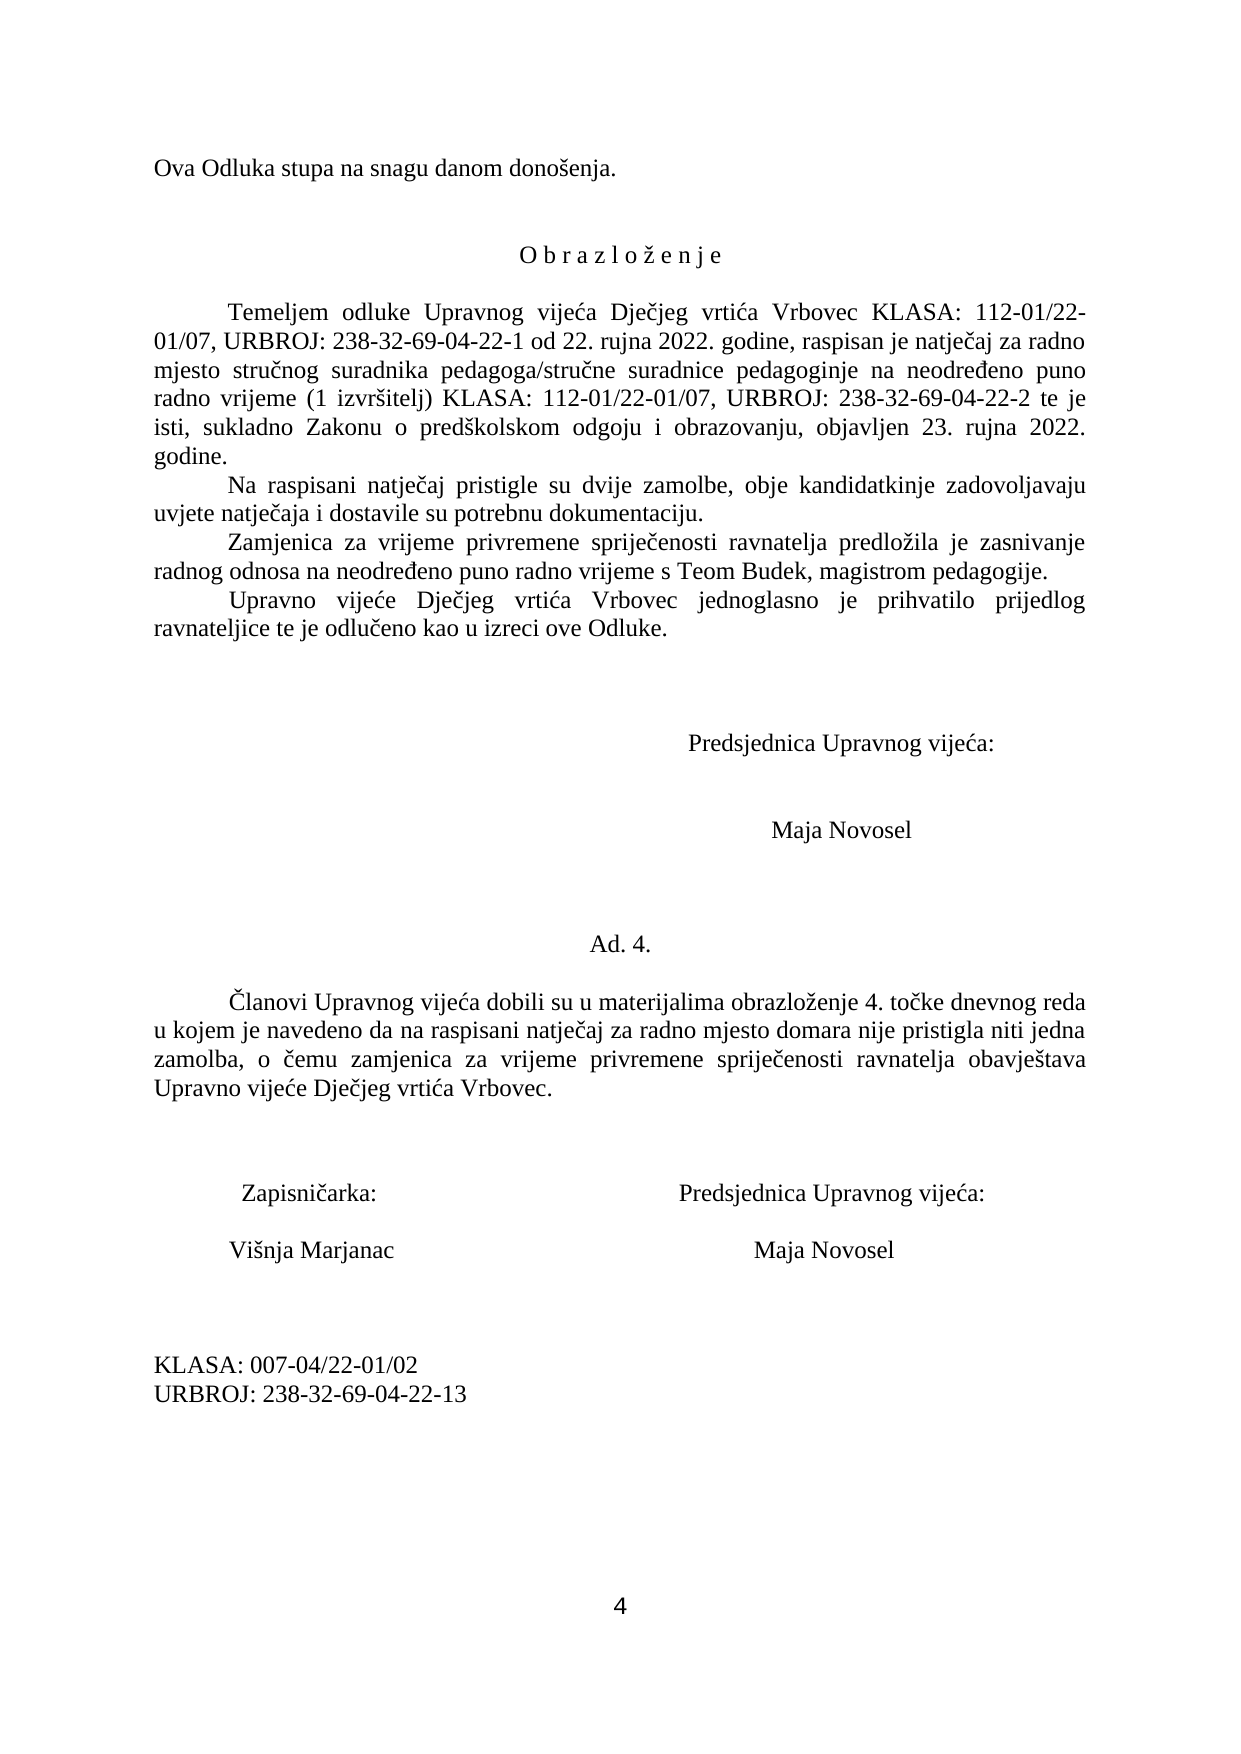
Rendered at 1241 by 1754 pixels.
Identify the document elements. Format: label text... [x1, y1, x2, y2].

text KLASA: 007-04/22-01/02 [153, 1350, 1087, 1379]
text Zamjenica za vrijeme privremene spriječenosti ravnatelja predložila je zasnivanje radnog odnosa na neodređeno puno radno vrijeme s Teom Budek, magistrom pedagogije. [153, 527, 1087, 585]
text Ova Odluka stupa na snagu danom donošenja. [153, 153, 1087, 182]
text Višnja Marjanac Maja Novosel [153, 1235, 1087, 1264]
text Zapisničarka: Predsjednica Upravnog vijeća: [153, 1178, 1087, 1207]
text O b r a z l o ž e n j e [153, 240, 1087, 268]
text Upravno vijeće Dječjeg vrtića Vrbovec jednoglasno je prihvatilo prijedlog ravnateljice te je odlučeno kao u izreci ove Odluke. [153, 585, 1087, 642]
text Maja Novosel [522, 815, 1087, 843]
text Ad. 4. [153, 929, 1087, 958]
text URBROJ: 238-32-69-04-22-13 [153, 1379, 1087, 1408]
text Članovi Upravnog vijeća dobili su u materijalima obrazloženje 4. točke dnevnog reda u kojem je navedeno da na raspisani natječaj za radno mjesto domara nije pristigla niti jedna zamolba, o čemu zamjenica za vrijeme privremene spriječenosti ravnatelja obavještava Upravno vijeće Dječjeg vrtića Vrbovec. [153, 987, 1087, 1102]
text Predsjednica Upravnog vijeća: [522, 728, 1087, 757]
text Na raspisani natječaj pristigle su dvije zamolbe, obje kandidatkinje zadovoljavaju uvjete natječaja i dostavile su potrebnu dokumentaciju. [153, 470, 1087, 527]
text Temeljem odluke Upravnog vijeća Dječjeg vrtića Vrbovec KLASA: 112-01/22-01/07, URBROJ: 238-32-69-04-22-1 od 22. rujna 2022. godine, raspisan je natječaj za radno mjesto stručnog suradnika pedagoga/stručne suradnice pedagoginje na neodređeno puno radno vrijeme (1 izvršitelj) KLASA: 112-01/22-01/07, URBROJ: 238-32-69-04-22-2 te je isti, sukladno Zakonu o predškolskom odgoju i obrazovanju, objavljen 23. rujna 2022. godine. [153, 297, 1087, 470]
